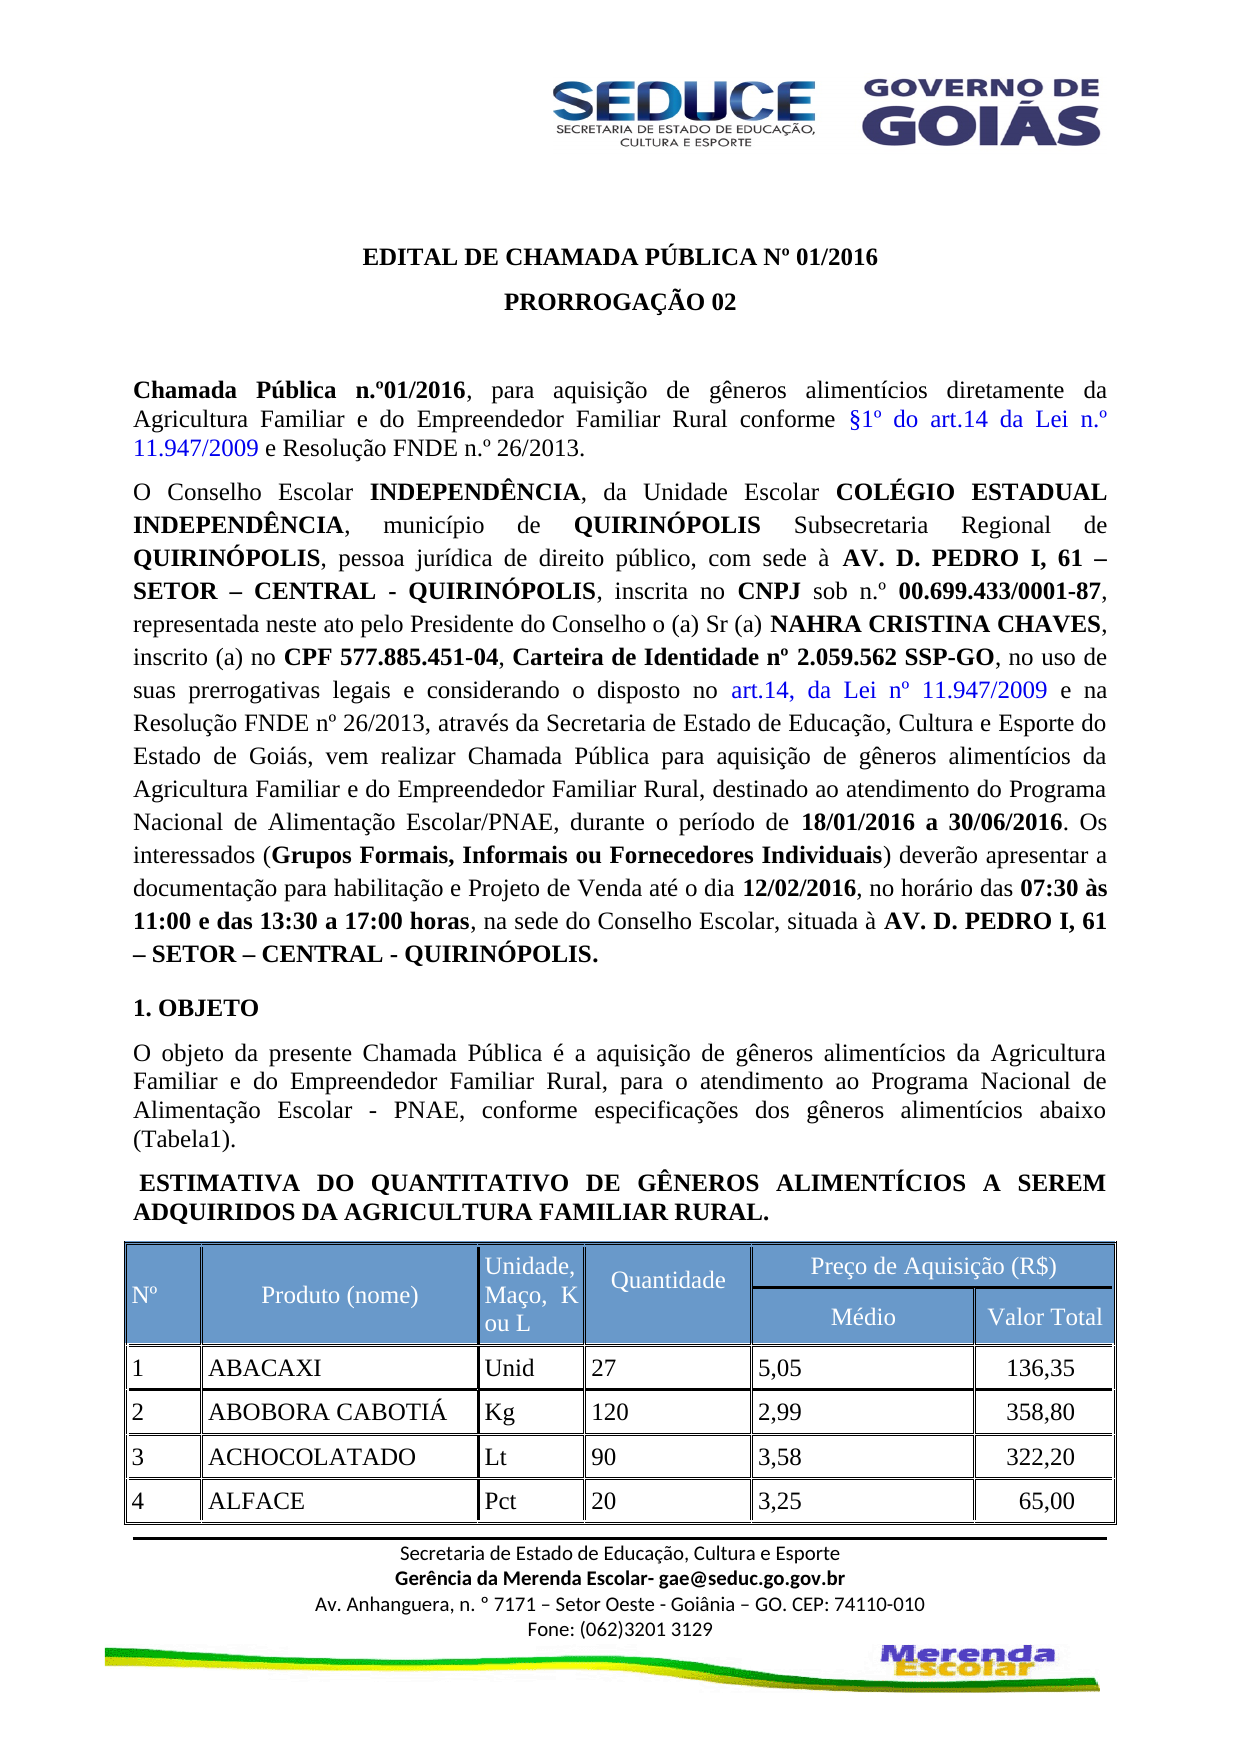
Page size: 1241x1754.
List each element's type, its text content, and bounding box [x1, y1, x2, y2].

text O objeto da presente Chamada Pública é a aquisição de gêneros alimentícios da Agricultura Familiar e do Empreendedor Familiar Rural, para o atendimento ao Programa Nacional de Alimentação Escolar - PNAE, conforme especificações dos gêneros alimentícios abaixo (Tabela1). [133, 1038, 1107, 1153]
table_cell 322,20 [976, 1433, 1114, 1477]
table_cell Kg [480, 1391, 583, 1432]
table_cell Valor Total [976, 1286, 1114, 1343]
text 1. OBJETO [133, 993, 1107, 1022]
table_cell Pct [478, 1480, 585, 1521]
text PRORROGAÇÃO 02 [133, 287, 1107, 315]
table_cell 3,58 [753, 1436, 973, 1477]
text Chamada Pública n.º01/2016, para aquisição de gêneros alimentícios diretamente da Agricultura Familiar e do Empreendedor Familiar Rural conforme §1º do art.14 da Lei n.º 11.947/2009 e Resolução FNDE n.º 26/2013. [133, 375, 1107, 462]
table_cell 90 [586, 1436, 750, 1477]
text O Conselho Escolar Independência, da Unidade Escolar COLÉGIO ESTADUAL INDEPENDÊNCIA, município de Quirinópolis Subsecretaria Regional de Quirinópolis, pessoa jurídica de direito público, com sede à Av. D. Pedro I, 61 – Setor – Central - Quirinópolis, inscrita no CNPJ sob n.º 00.699.433/0001-87, representada neste ato pelo Presidente do Conselho o (a) Sr (a) Nahra Cristina Chaves, inscrito (a) no CPF 577.885.451-04, Carteira de Identidade nº 2.059.562 SSP-GO, no uso de suas prerrogativas legais e considerando o disposto no art.14, da Lei nº 11.947/2009 e na Resolução FNDE nº 26/2013, através da Secretaria de Estado de Educação, Cultura e Esporte do Estado de Goiás, vem realizar Chamada Pública para aquisição de gêneros alimentícios da Agricultura Familiar e do Empreendedor Familiar Rural, destinado ao atendimento do Programa Nacional de Alimentação Escolar/PNAE, durante o período de 18/01/2016 a 30/06/2016. Os interessados (Grupos Formais, Informais ou Fornecedores Individuais) deverão apresentar a documentação para habilitação e Projeto de Venda até o dia 12/02/2016, no horário das 07:30 às 11:00 e das 13:30 a 17:00 horas, na sede do Conselho Escolar, situada à Av. D. Pedro I, 61 – Setor – Central - Quirinópolis. [133, 477, 1107, 968]
table_cell 27 [586, 1347, 750, 1388]
table_cell ACHOCOLATADO [203, 1436, 477, 1477]
table_cell 5,05 [753, 1347, 973, 1388]
picture [552, 73, 1108, 154]
table_cell ABACAXI [203, 1347, 477, 1388]
table_header Preço de Aquisição (R$) [752, 1245, 1114, 1286]
table_cell Unid [480, 1347, 583, 1388]
table_cell 120 [586, 1391, 750, 1432]
table_cell Médio [753, 1289, 973, 1343]
table_cell 4 [125, 1477, 202, 1521]
table_cell ALFACE [202, 1480, 478, 1521]
table_cell 1 [127, 1344, 200, 1388]
text EDITAL DE CHAMADA PÚBLICA Nº 01/2016 [133, 242, 1107, 271]
table_header Unidade, Maço, K ou L [478, 1245, 585, 1343]
table_header Nº [127, 1245, 202, 1343]
table_cell 3,25 [752, 1480, 975, 1521]
table_cell 358,80 [976, 1388, 1115, 1432]
table_cell Lt [480, 1436, 583, 1477]
table_cell 3 [127, 1433, 200, 1477]
table_header Produto (nome) [202, 1243, 478, 1343]
table_cell 2 [125, 1388, 200, 1432]
text ESTIMATIVA DO QUANTITATIVO DE GÊNEROS ALIMENTÍCIOS A SEREM ADQUIRIDOS DA AGRICULTURA FAMILIAR RURAL. [133, 1168, 1107, 1226]
table_cell 65,00 [975, 1477, 1115, 1521]
table_cell 20 [585, 1480, 752, 1521]
table_cell ABOBORA CABOTIÁ [203, 1391, 477, 1432]
table_cell 136,35 [976, 1344, 1114, 1388]
table_header Quantidade [585, 1245, 752, 1343]
table_cell 2,99 [753, 1391, 973, 1432]
